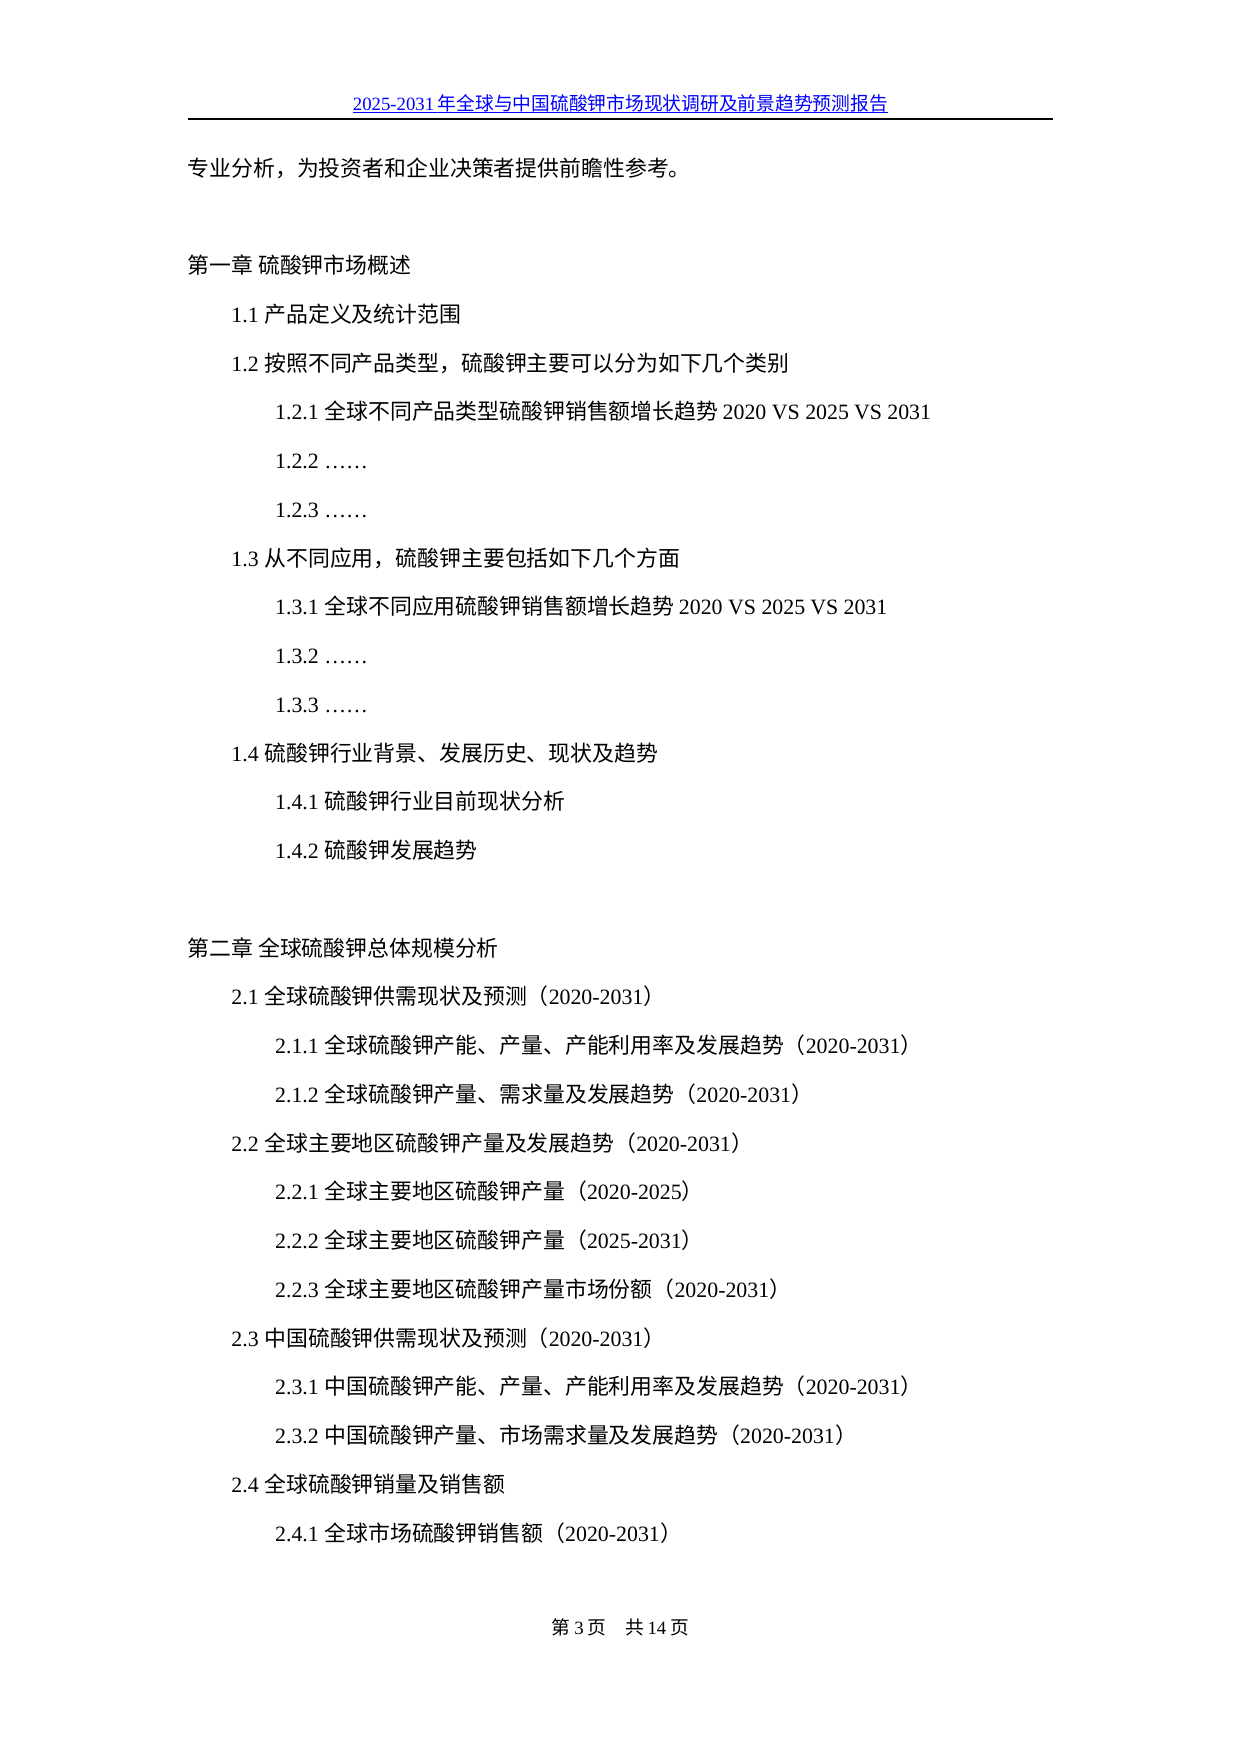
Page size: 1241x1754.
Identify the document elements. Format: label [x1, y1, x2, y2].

text [187, 150, 1053, 1548]
